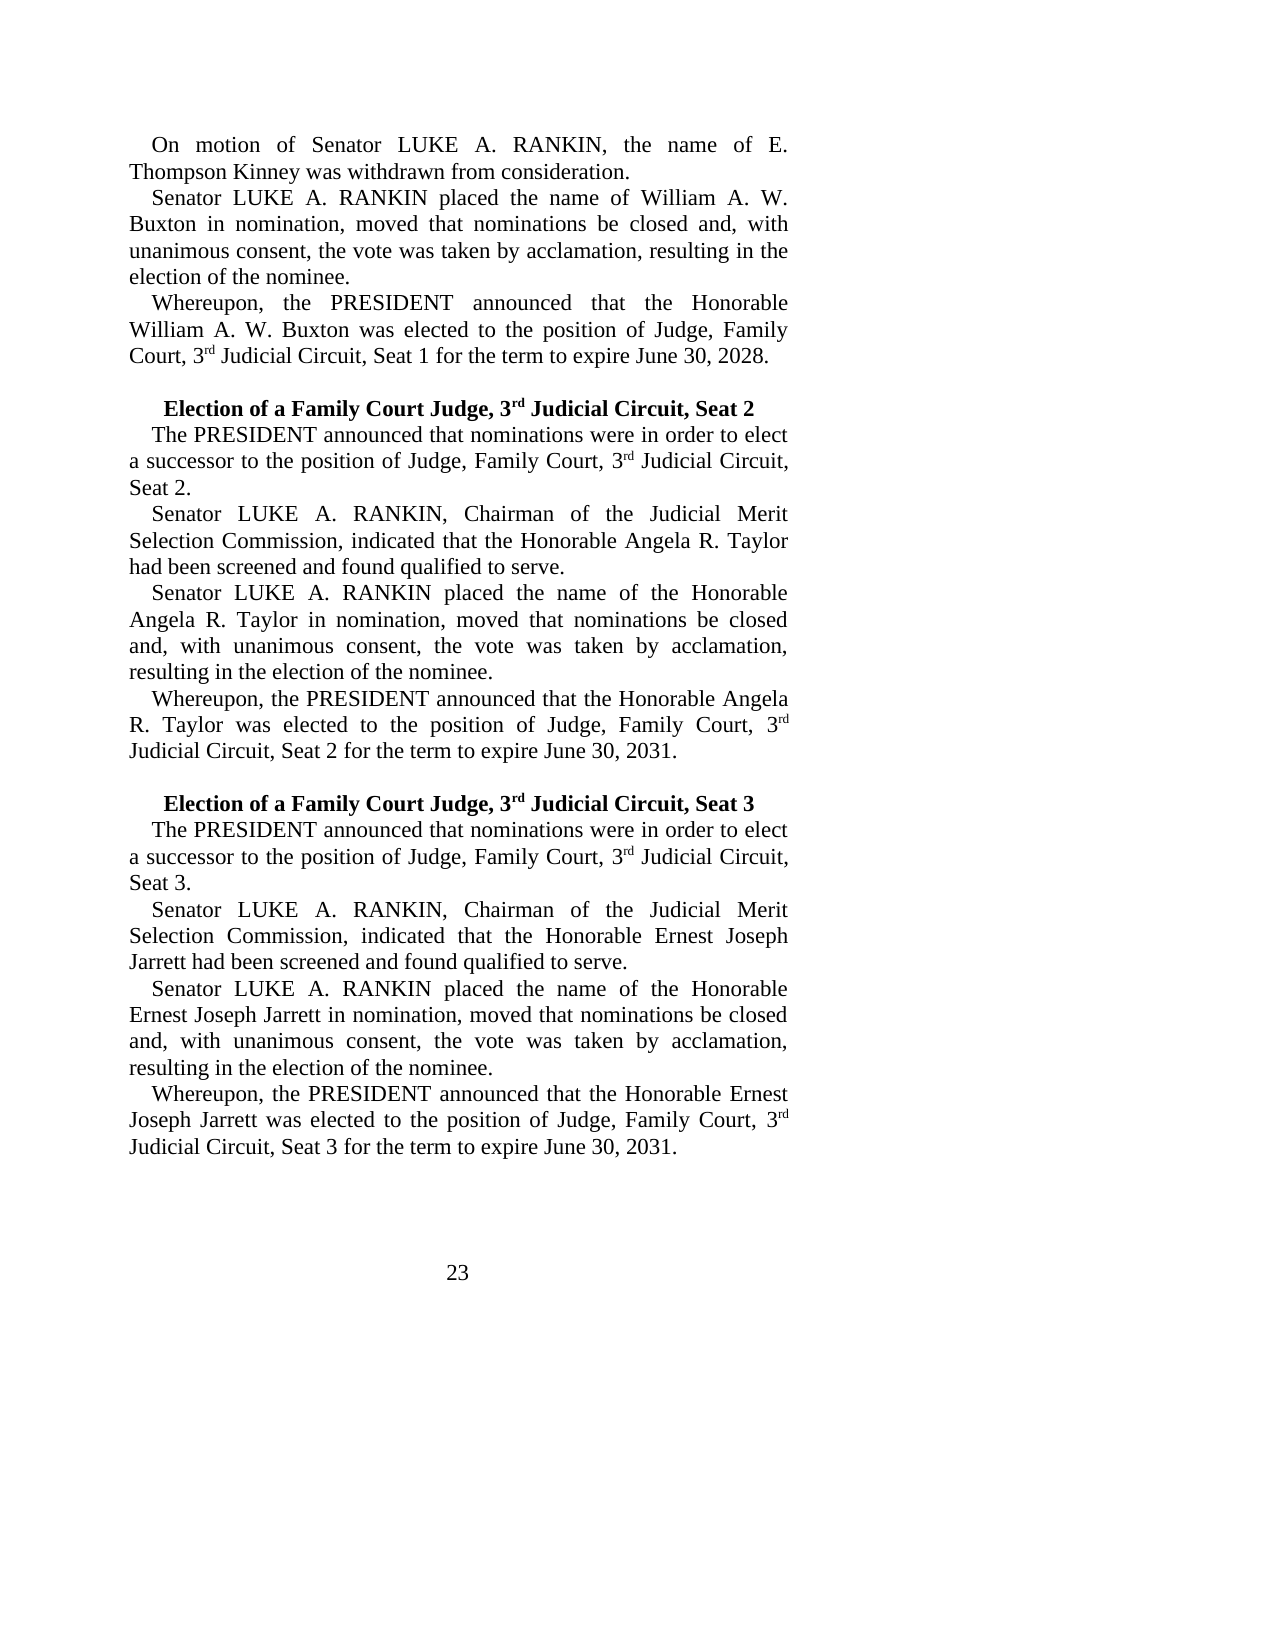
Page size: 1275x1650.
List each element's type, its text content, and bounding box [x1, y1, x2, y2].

text Senator LUKE A. RANKIN placed the name of the Honorable Ernest Joseph Jarrett in nomination, moved that nominations be closed and, with unanimous consent, the vote was taken by acclamation, resulting in the election of the nominee. [129, 975, 789, 1080]
text Senator LUKE A. RANKIN placed the name of the Honorable Angela R. Taylor in nomination, moved that nominations be closed and, with unanimous consent, the vote was taken by acclamation, resulting in the election of the nominee. [129, 579, 789, 685]
text Senator LUKE A. RANKIN, Chairman of the Judicial Merit Selection Commission, indicated that the Honorable Ernest Joseph Jarrett had been screened and found qualified to serve. [129, 896, 789, 975]
text Senator LUKE A. RANKIN, Chairman of the Judicial Merit Selection Commission, indicated that the Honorable Angela R. Taylor had been screened and found qualified to serve. [129, 500, 789, 579]
text Whereupon, the PRESIDENT announced that the Honorable Ernest Joseph Jarrett was elected to the position of Judge, Family Court, 3rd Judicial Circuit, Seat 3 for the term to expire June 30, 2031. [129, 1080, 789, 1159]
text Election of a Family Court Judge, 3rd Judicial Circuit, Seat 2 [129, 395, 789, 421]
text The PRESIDENT announced that nominations were in order to elect a successor to the position of Judge, Family Court, 3rd Judicial Circuit, Seat 2. [129, 421, 789, 500]
text On motion of Senator LUKE A. RANKIN, the name of E. Thompson Kinney was withdrawn from consideration. [129, 131, 789, 184]
text Senator LUKE A. RANKIN placed the name of William A. W. Buxton in nomination, moved that nominations be closed and, with unanimous consent, the vote was taken by acclamation, resulting in the election of the nominee. [129, 184, 789, 289]
text The PRESIDENT announced that nominations were in order to elect a successor to the position of Judge, Family Court, 3rd Judicial Circuit, Seat 3. [129, 817, 789, 896]
text Election of a Family Court Judge, 3rd Judicial Circuit, Seat 3 [129, 790, 789, 817]
text Whereupon, the PRESIDENT announced that the Honorable William A. W. Buxton was elected to the position of Judge, Family Court, 3rd Judicial Circuit, Seat 1 for the term to expire June 30, 2028. [129, 289, 789, 368]
text Whereupon, the PRESIDENT announced that the Honorable Angela R. Taylor was elected to the position of Judge, Family Court, 3rd Judicial Circuit, Seat 2 for the term to expire June 30, 2031. [129, 685, 789, 764]
